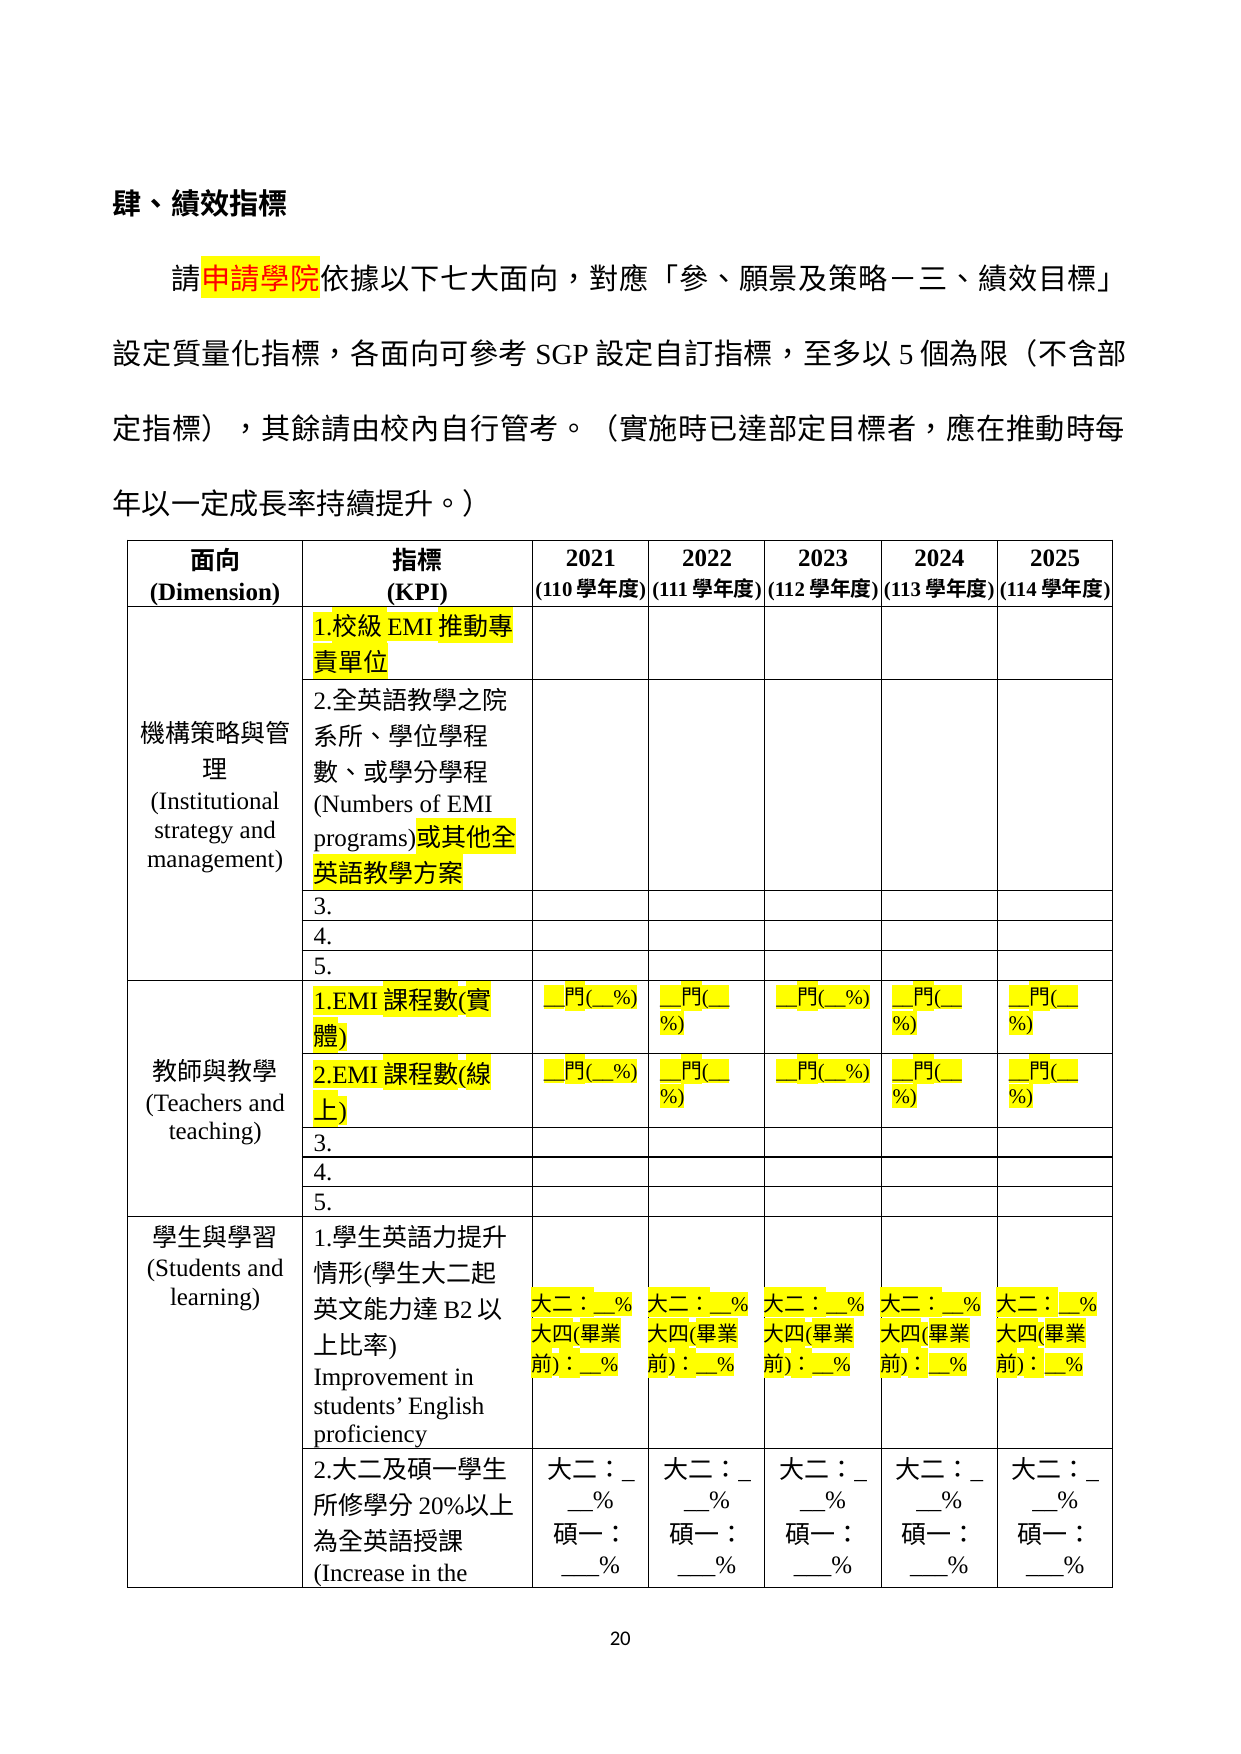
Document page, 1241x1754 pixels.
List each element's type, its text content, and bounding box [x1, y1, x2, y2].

table_cell [882, 891, 997, 920]
table_cell [882, 921, 997, 950]
table_cell [533, 891, 648, 920]
table_cell [998, 1187, 1112, 1216]
table_cell [882, 1128, 997, 1156]
table_cell __門(__%) [882, 1054, 997, 1127]
table_cell [765, 1187, 881, 1216]
table_cell [998, 1128, 1112, 1156]
table_header 指標 (KPI) [303, 541, 532, 606]
table_cell 4. [303, 921, 532, 950]
table_cell 3. [303, 891, 532, 920]
table_cell __門(__%) [649, 981, 764, 1053]
table_cell 3. [303, 1128, 532, 1156]
table_cell [765, 607, 881, 679]
table_cell __門(__%) [882, 981, 997, 1053]
table_cell [649, 1187, 764, 1216]
table_cell [649, 921, 764, 950]
table_cell 大二：__% 大四(畢業前)：__% [998, 1217, 1112, 1448]
table_cell [765, 951, 881, 979]
table_cell [649, 1128, 764, 1156]
table_cell 大二：__% 大四(畢業前)：__% [882, 1217, 997, 1448]
table_cell 1.校級EMI推動專責單位 [387, 607, 532, 679]
table_cell [998, 607, 1112, 679]
table_cell [649, 680, 764, 890]
table_cell __門(__%) [533, 981, 648, 1053]
table_cell 大二：__% 大四(畢業前)：__% [765, 1217, 881, 1448]
table_cell 4. [303, 1158, 532, 1186]
table_cell 教師與教學 (Teachers and teaching) [128, 981, 302, 1216]
table_header 2023 (112學年度) [765, 541, 881, 606]
table_cell [882, 1187, 997, 1216]
table_cell [882, 607, 997, 679]
table_cell [765, 680, 881, 890]
table_cell 大二：___% 碩一： ___% [998, 1449, 1112, 1587]
table_cell [882, 951, 997, 979]
table_cell 1.學生英語力提升情形(學生大二起英文能力達B2以上比率) Improvement in students’ English proficiency [303, 1217, 532, 1448]
table_cell 大二：___% 碩一： ___% [649, 1449, 764, 1587]
table_cell [533, 607, 648, 679]
table_cell [998, 891, 1112, 920]
table_cell [649, 1158, 764, 1186]
table_cell [765, 891, 881, 920]
table_header 2022 (111學年度) [649, 541, 764, 606]
table_cell [998, 680, 1112, 890]
table_cell [533, 1187, 648, 1216]
table_cell __門(__%) [998, 981, 1112, 1053]
table_header 2025 (114學年度) [998, 541, 1112, 606]
table_cell [765, 921, 881, 950]
table_cell [533, 1158, 648, 1186]
text 績效指標 [112, 164, 1128, 239]
table_cell [533, 951, 648, 979]
table_cell [998, 921, 1112, 950]
table_header 面向 (Dimension) [128, 541, 302, 606]
table_cell 大二：__% 大四(畢業前)：__% [533, 1217, 648, 1448]
table_cell [533, 1128, 648, 1156]
table_cell [533, 921, 648, 950]
table_cell __門(__%) [765, 981, 881, 1053]
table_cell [303, 1449, 532, 1587]
table_cell __門(__%) [765, 1054, 881, 1127]
table_cell [649, 607, 764, 679]
table_cell [765, 1128, 881, 1156]
table_cell 學生與學習 (Students and learning) [128, 1217, 302, 1587]
table_cell 2.EMI課程數(線上) [303, 1054, 532, 1127]
table_cell [649, 951, 764, 979]
table_cell [649, 891, 764, 920]
table_cell 大二：__% 大四(畢業前)：__% [649, 1217, 764, 1448]
table_cell 5. [303, 1187, 532, 1216]
table_cell 大二：___% 碩一： ___% [765, 1449, 881, 1587]
table_cell [882, 1158, 997, 1186]
table_header 2021 (110學年度) [533, 541, 648, 606]
table_cell __門(__%) [533, 1054, 648, 1127]
table_cell 2.全英語教學之院系所、學位學程數、或學分學程(Numbers of EMI programs)或其他全英語教學方案 [303, 680, 532, 890]
table_header 2024 (113學年度) [882, 541, 997, 606]
table_cell 1.校級EMI推動專責單位 [303, 607, 332, 679]
table_cell 大二：___% 碩一： ___% [533, 1449, 648, 1587]
table_cell 大二：___% 碩一： ___% [882, 1449, 997, 1587]
text 請申請學院依據以下七大面向，對應「參、願景及策略－三、績效目標」設定質量化指標，各面向可參考SGP設定自訂指標，至多以5個為限（不含部定指標），其餘請由校內自行管考。（實施時已達部定目標者，應在推動時每年以一定成長率持續提升。） [112, 239, 1128, 539]
table_cell 1.EMI課程數(實體) [303, 981, 532, 1053]
table_cell __門(__%) [649, 1054, 764, 1127]
table_cell [765, 1158, 881, 1186]
table_cell 機構策略與管理 (Institutional strategy and management) [128, 607, 302, 979]
table_cell [882, 680, 997, 890]
table_cell [533, 680, 648, 890]
table_cell [998, 1158, 1112, 1186]
table_cell 5. [303, 951, 532, 979]
table_cell __門(__%) [998, 1054, 1112, 1127]
table_cell [998, 951, 1112, 979]
